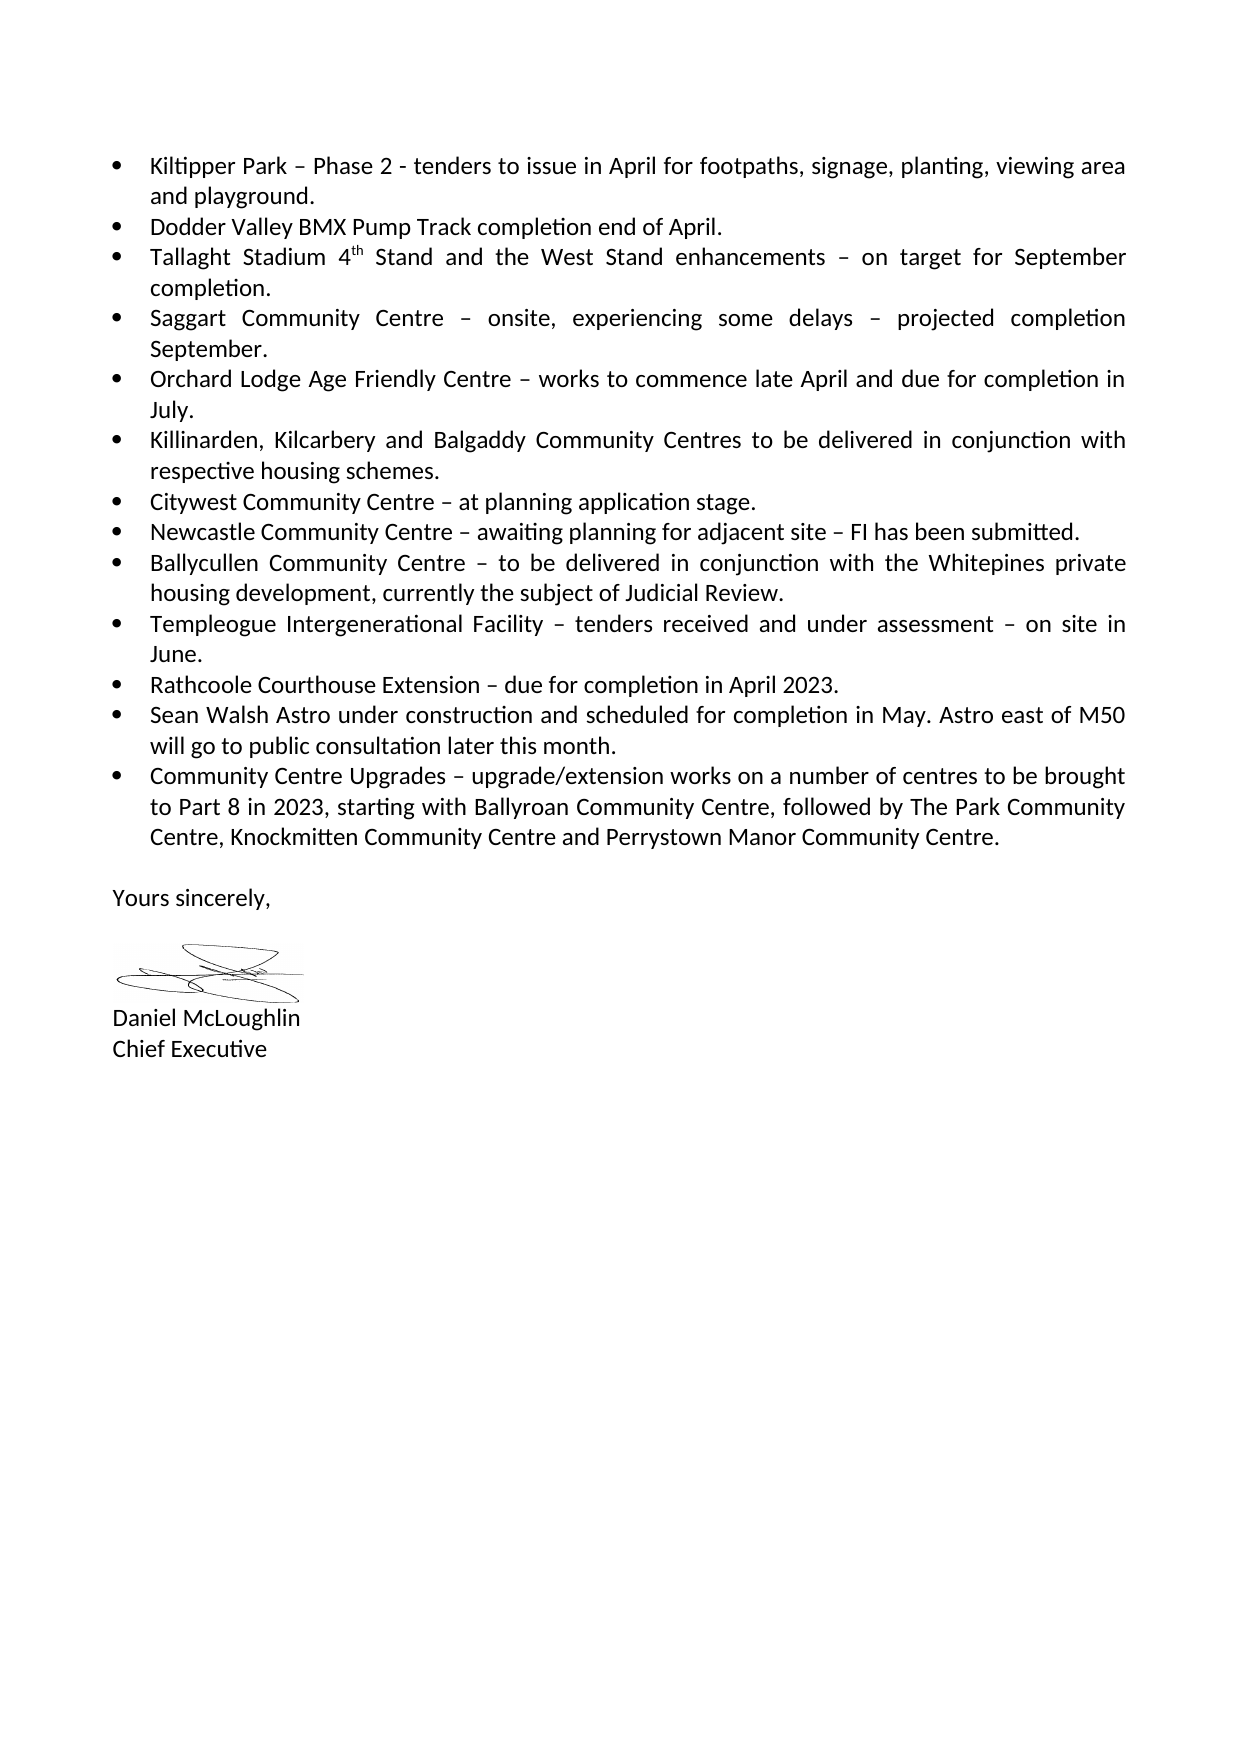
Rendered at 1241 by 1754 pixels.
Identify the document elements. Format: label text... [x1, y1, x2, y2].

list Saggart Community Centre – onsite, experiencing some delays – projected completion September. [112, 303, 1128, 364]
list Ballycullen Community Centre – to be delivered in conjunction with the Whitepines private housing development, currently the subject of Judicial Review. [112, 547, 1128, 608]
list Newcastle Community Centre – awaiting planning for adjacent site – FI has been submitted. [112, 516, 1128, 547]
list Sean Walsh Astro under construction and scheduled for completion in May. Astro east of M50 will go to public consultation later this month. [112, 699, 1128, 760]
list Dodder Valley BMX Pump Track completion end of April. [112, 211, 1128, 242]
list Templeogue Intergenerational Facility – tenders received and under assessment – on site in June. [112, 608, 1128, 669]
list Community Centre Upgrades – upgrade/extension works on a number of centres to be brought to Part 8 in 2023, starting with Ballyroan Community Centre, followed by The Park Community Centre, Knockmitten Community Centre and Perrystown Manor Community Centre. [112, 760, 1128, 852]
list Orchard Lodge Age Friendly Centre – works to commence late April and due for completion in July. [112, 364, 1128, 425]
list Tallaght Stadium 4th Stand and the West Stand enhancements – on target for September completion. [112, 242, 1128, 303]
list Kiltipper Park – Phase 2 - tenders to issue in April for footpaths, signage, planting, viewing area and playground. [112, 150, 1128, 211]
list Killinarden, Kilcarbery and Balgaddy Community Centres to be delivered in conjunction with respective housing schemes. [112, 425, 1128, 486]
text Chief Executive [112, 1033, 1128, 1063]
list Rathcoole Courthouse Extension – due for completion in April 2023. [112, 669, 1128, 699]
text Daniel McLoughlin [112, 1002, 1128, 1033]
text Yours sincerely, [112, 882, 1128, 913]
list Citywest Community Centre – at planning application stage. [112, 486, 1128, 516]
